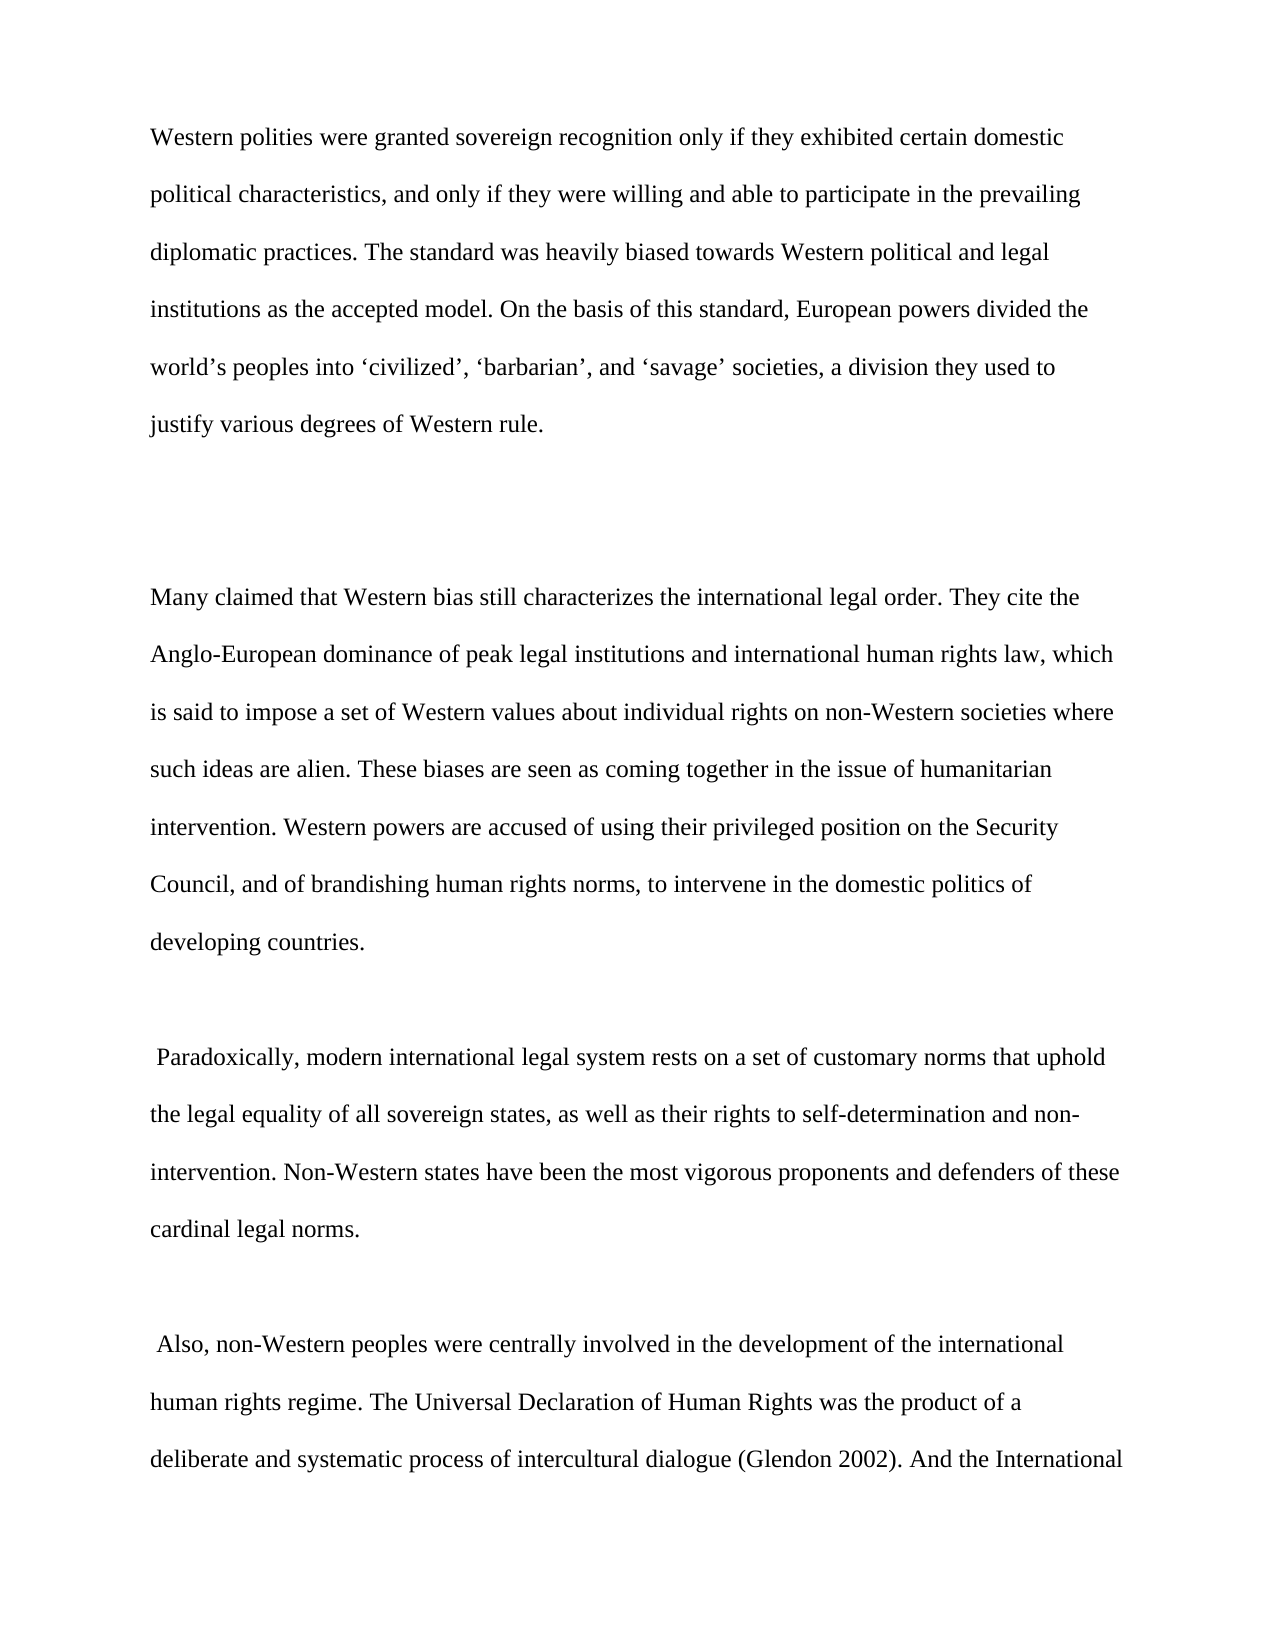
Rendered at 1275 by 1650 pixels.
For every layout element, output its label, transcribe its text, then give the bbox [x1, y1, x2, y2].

text Many claimed that Western bias still characterizes the international legal order. They cite the Anglo-European dominance of peak legal institutions and international human rights law, which is said to impose a set of Western values about individual rights on non-Western societies where such ideas are alien. These biases are seen as coming together in the issue of humanitarian intervention. Western powers are accused of using their privileged position on the Security Council, and of brandishing human rights norms, to intervene in the domestic politics of developing countries. [150, 582, 1125, 956]
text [150, 1329, 1125, 1473]
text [150, 122, 1125, 438]
text Paradoxically, modern international legal system rests on a set of customary norms that uphold the legal equality of all sovereign states, as well as their rights to self-determination and non-intervention. Non-Western states have been the most vigorous proponents and defenders of these cardinal legal norms. [150, 1042, 1125, 1243]
